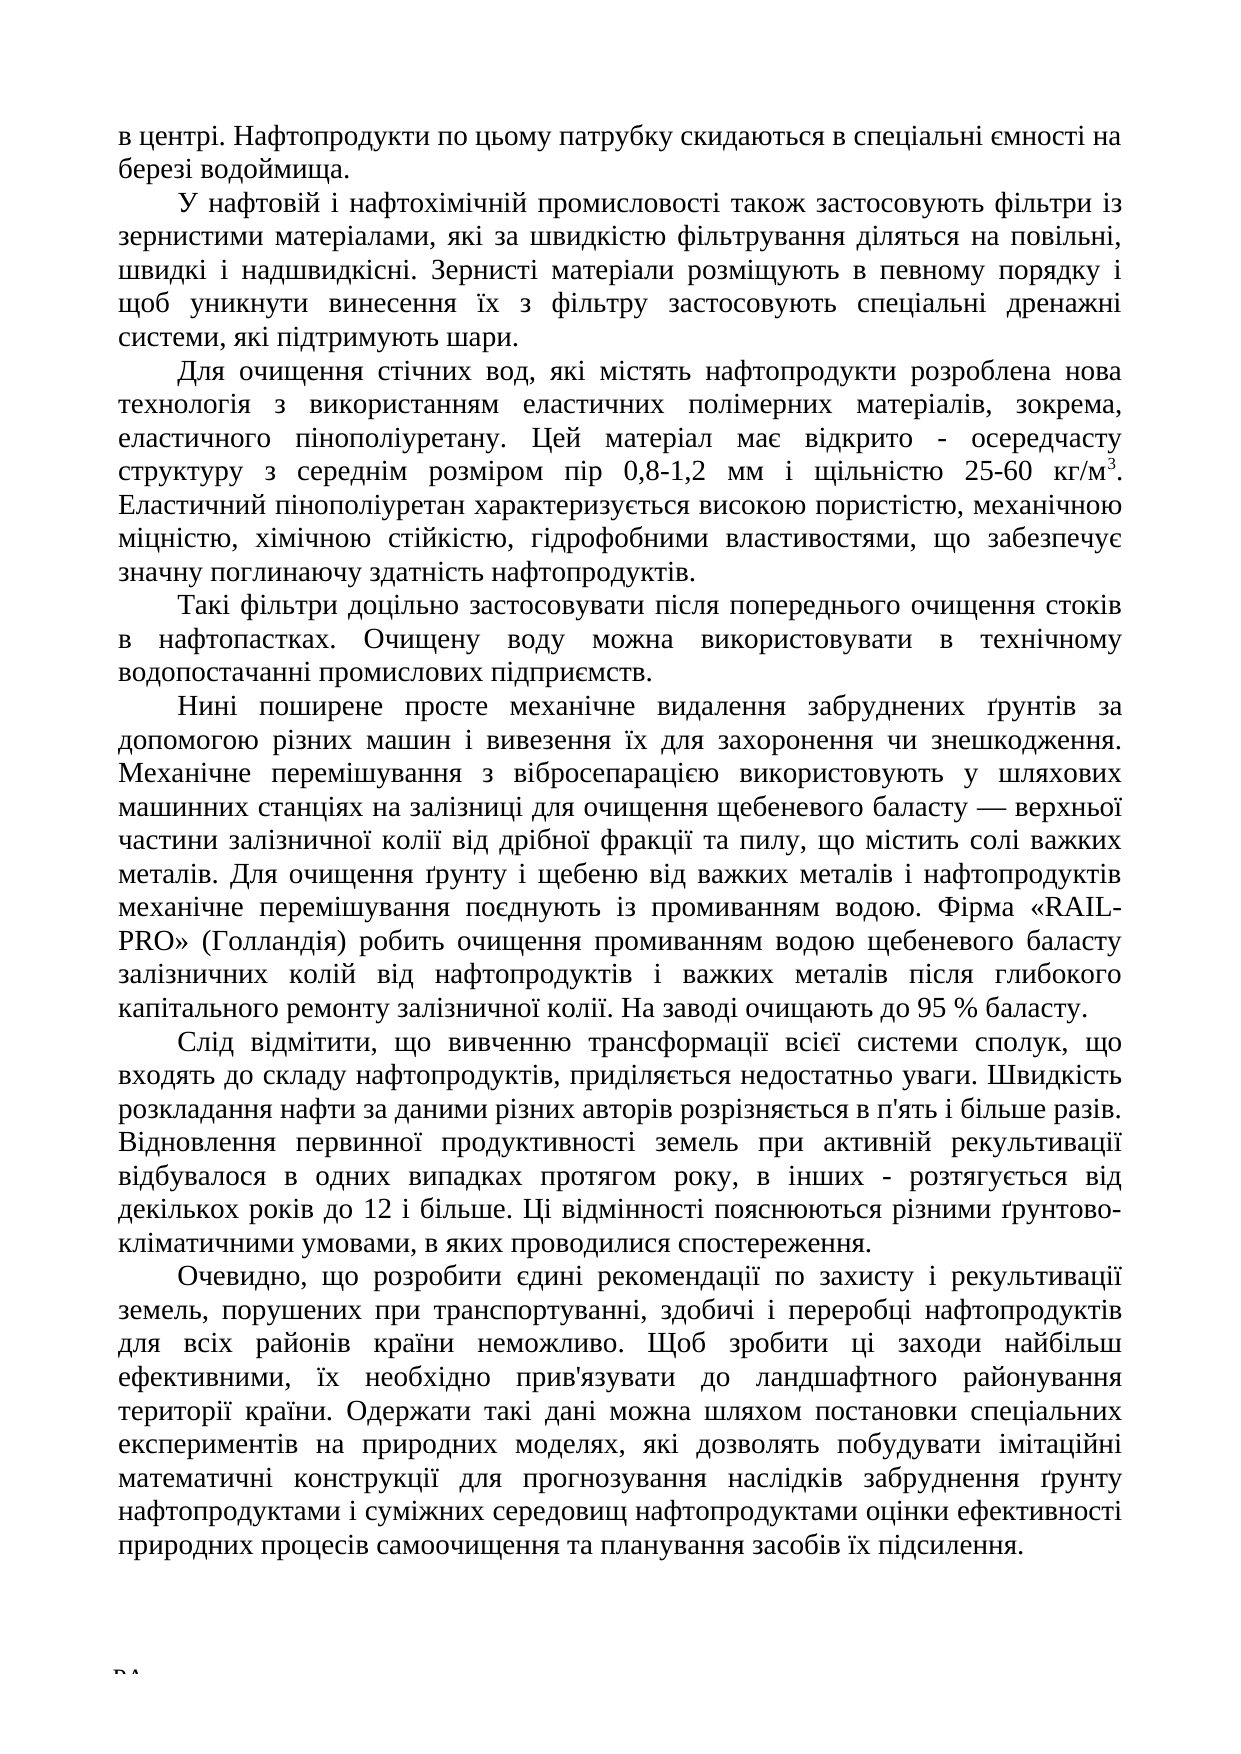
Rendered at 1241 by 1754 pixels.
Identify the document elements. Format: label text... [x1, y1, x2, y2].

text Слід відмітити, що вивченню трансформації всієї системи сполук, що входять до складу нафтопродуктів, приділяється недостатньо уваги. Швидкість розкладання нафти за даними різних авторів розрізняється в п'ять і більше разів. Відновлення первинної продуктивності земель при активній рекультивації відбувалося в одних випадках протягом року, в інших - розтягується від декількох років до 12 і більше. Ці відмінності пояснюються різними ґрунтово-кліматичними умовами, в яких проводилися спостереження. [118, 1024, 1123, 1258]
text Такі фільтри доцільно застосовувати після попереднього очищення стоків в нафтопастках. Очищену воду можна використовувати в технічному водопостачанні промислових підприємств. [118, 587, 1123, 688]
text в центрі. Нафтопродукти по цьому патрубку скидаються в спеціальні ємності на березі водоймища. [118, 118, 1123, 185]
text Для очищення стічних вод, які містять нафтопродукти розроблена нова технологія з використанням еластичних полімерних матеріалів, зокрема, еластичного пінополіуретану. Цей матеріал має відкрито - осередчасту структуру з середнім розміром пір 0,8-1,2 мм і щільністю 25-60 кг/м3. Еластичний пінополіуретан характеризується високою пористістю, механічною міцністю, хімічною стійкістю, гідрофобними властивостями, що забезпечує значну поглинаючу здатність нафтопродуктів. [118, 353, 1123, 587]
text Нині поширене просте механічне видалення забруднених ґрунтів за допомогою різних машин і вивезення їх для захоронення чи знешкодження. Механічне перемішування з вібросепарацією використовують у шляхових машинних станціях на залізниці для очищення щебеневого баласту — верхньої частини залізничної колії від дрібної фракції та пилу, що містить солі важких металів. Для очищення ґрунту і щебеню від важких металів і нафтопродуктів механічне перемішування поєднують із промиванням водою. Фірма «RAIL- PRO» (Голландія) робить очищення промиванням водою щебеневого баласту залізничних колій від нафтопродуктів і важких металів після глибокого капітального ремонту залізничної колії. На заводі очищають до 95 % баласту. [118, 688, 1123, 1024]
text У нафтовій і нафтохімічній промисловості також застосовують фільтри із зернистими матеріалами, які за швидкістю фільтрування діляться на повільні, швидкі і надшвидкісні. Зернисті матеріали розміщують в певному порядку і щоб уникнути винесення їх з фільтру застосовують спеціальні дренажні системи, які підтримують шари. [118, 185, 1123, 352]
text Очевидно, що розробити єдині рекомендації по захисту і рекультивації земель, порушених при транспортуванні, здобичі і переробці нафтопродуктів для всіх районів країни неможливо. Щоб зробити ці заходи найбільш ефективними, їх необхідно прив'язувати до ландшафтного районування території країни. Одержати такі дані можна шляхом постановки спеціальних експериментів на природних моделях, які дозволять побудувати імітаційні математичні конструкції для прогнозування наслідків забруднення ґрунту нафтопродуктами і суміжних середовищ нафтопродуктами оцінки ефективності природних процесів самоочищення та планування засобів їх підсилення. [118, 1258, 1123, 1560]
